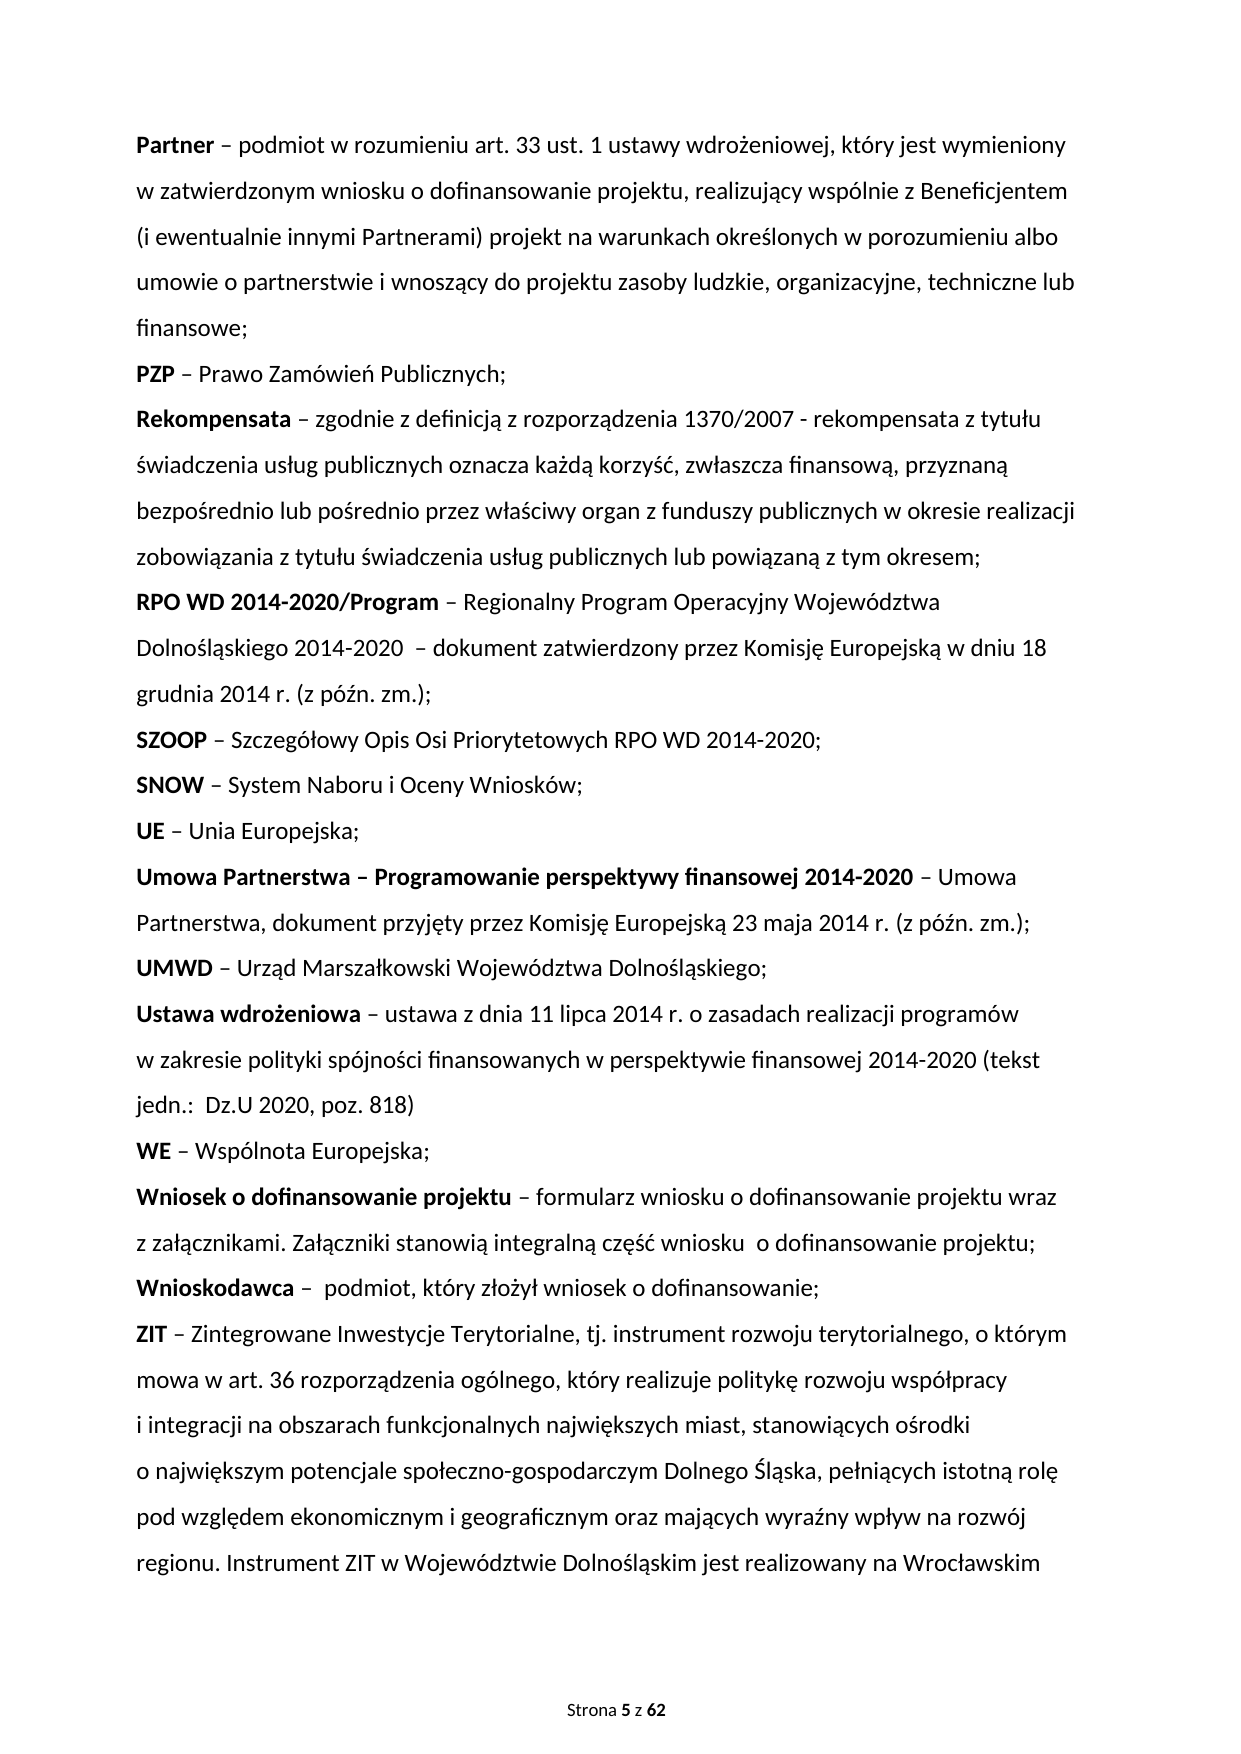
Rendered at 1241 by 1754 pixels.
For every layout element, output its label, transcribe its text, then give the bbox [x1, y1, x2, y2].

text WE – Wspólnota Europejska; [136, 1135, 1098, 1166]
text PZP – Prawo Zamówień Publicznych; [136, 358, 1098, 388]
text Wniosek o dofinansowanie projektu – formularz wniosku o dofinansowanie projektu wraz z załącznikami. Załączniki stanowią integralną część wniosku o dofinansowanie projektu; [136, 1181, 1098, 1257]
text Umowa Partnerstwa – Programowanie perspektywy finansowej 2014-2020 – Umowa Partnerstwa, dokument przyjęty przez Komisję Europejską 23 maja 2014 r. (z późn. zm.); [136, 861, 1098, 937]
text Rekompensata – zgodnie z definicją z rozporządzenia 1370/2007 - rekompensata z tytułu świadczenia usług publicznych oznacza każdą korzyść, zwłaszcza finansową, przyznaną bezpośrednio lub pośrednio przez właściwy organ z funduszy publicznych w okresie realizacji zobowiązania z tytułu świadczenia usług publicznych lub powiązaną z tym okresem; [136, 404, 1098, 571]
text Partner – podmiot w rozumieniu art. 33 ust. 1 ustawy wdrożeniowej, który jest wymieniony w zatwierdzonym wniosku o dofinansowanie projektu, realizujący wspólnie z Beneficjentem (i ewentualnie innymi Partnerami) projekt na warunkach określonych w porozumieniu albo umowie o partnerstwie i wnoszący do projektu zasoby ludzkie, organizacyjne, techniczne lub finansowe; [136, 129, 1098, 343]
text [136, 1318, 1098, 1577]
text UE – Unia Europejska; [136, 815, 1098, 846]
text Wnioskodawca – podmiot, który złożył wniosek o dofinansowanie; [136, 1272, 1098, 1303]
text SZOOP – Szczegółowy Opis Osi Priorytetowych RPO WD 2014-2020; [136, 724, 1098, 754]
text UMWD – Urząd Marszałkowski Województwa Dolnośląskiego; [136, 952, 1098, 983]
text RPO WD 2014-2020/Program – Regionalny Program Operacyjny Województwa Dolnośląskiego 2014-2020 – dokument zatwierdzony przez Komisję Europejską w dniu 18 grudnia 2014 r. (z późn. zm.); [136, 587, 1098, 708]
text SNOW – System Naboru i Oceny Wniosków; [136, 769, 1098, 800]
text Ustawa wdrożeniowa – ustawa z dnia 11 lipca 2014 r. o zasadach realizacji programów w zakresie polityki spójności finansowanych w perspektywie finansowej 2014-2020 (tekst jedn.: Dz.U 2020, poz. 818) [136, 998, 1098, 1120]
